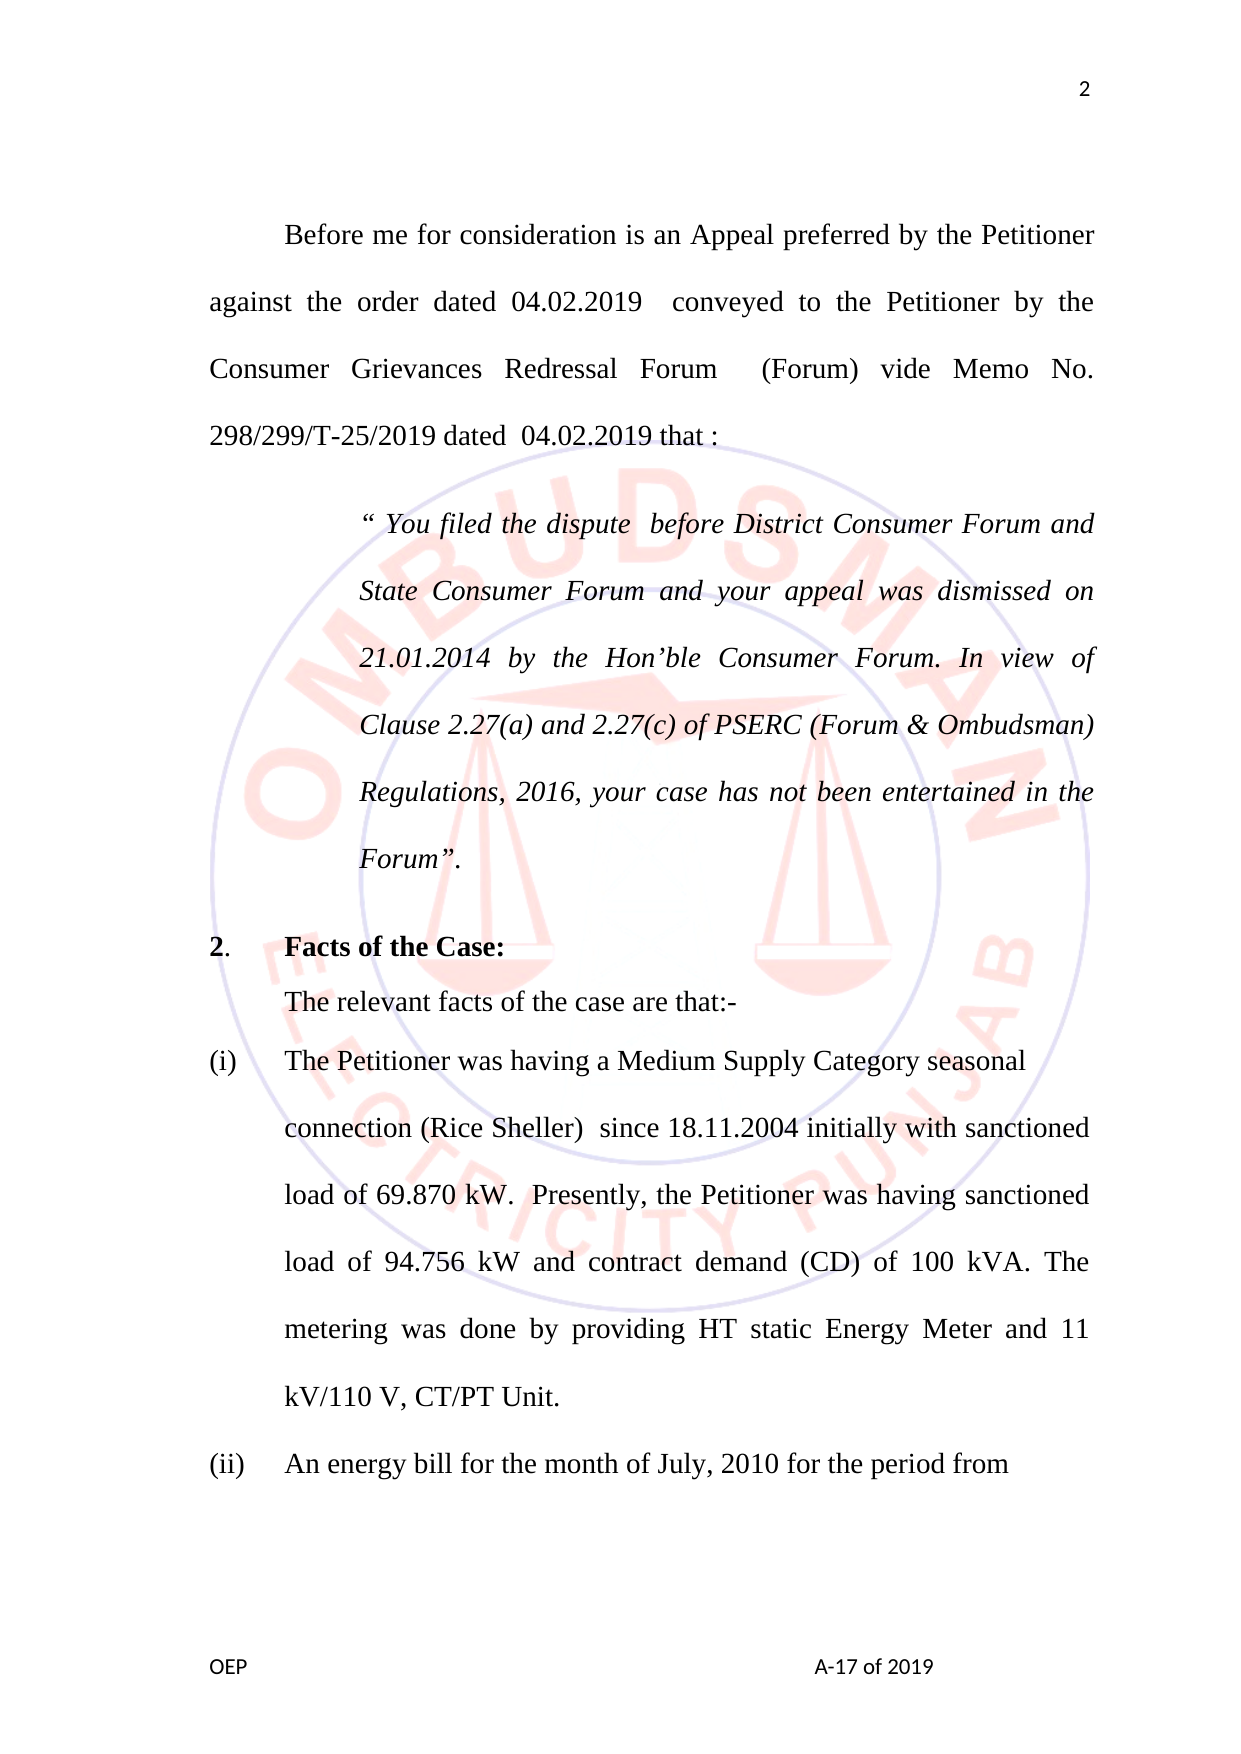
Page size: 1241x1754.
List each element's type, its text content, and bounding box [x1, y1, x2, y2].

text 2. Facts of the Case: [209, 929, 1090, 963]
list An energy bill for the month of July, 2010 for the period from [209, 1446, 1090, 1479]
list The Petitioner was having a Medium Supply Category seasonal [209, 1043, 1090, 1077]
text “ You filed the dispute before District Consumer Forum and State Consumer Forum and your appeal was dismissed on 21.01.2014 by the Hon’ble Consumer Forum. In view of Clause 2.27(a) and 2.27(c) of PSERC (Forum & Ombudsman) Regulations, 2016, your case has not been entertained in the Forum”. [359, 506, 1095, 875]
list connection (Rice Sheller) since 18.11.2004 initially with sanctioned load of 69.870 kW. Presently, the Petitioner was having sanctioned load of 94.756 kW and contract demand (CD) of 100 kVA. The metering was done by providing HT static Energy Meter and 11 kV/110 V, CT/PT Unit. [284, 1110, 1090, 1412]
text Before me for consideration is an Appeal preferred by the Petitioner against the order dated 04.02.2019 conveyed to the Petitioner by the Consumer Grievances Redressal Forum (Forum) vide Memo No. 298/299/T-25/2019 dated 04.02.2019 that : [209, 217, 1095, 452]
text The relevant facts of the case are that:- [209, 984, 1095, 1017]
